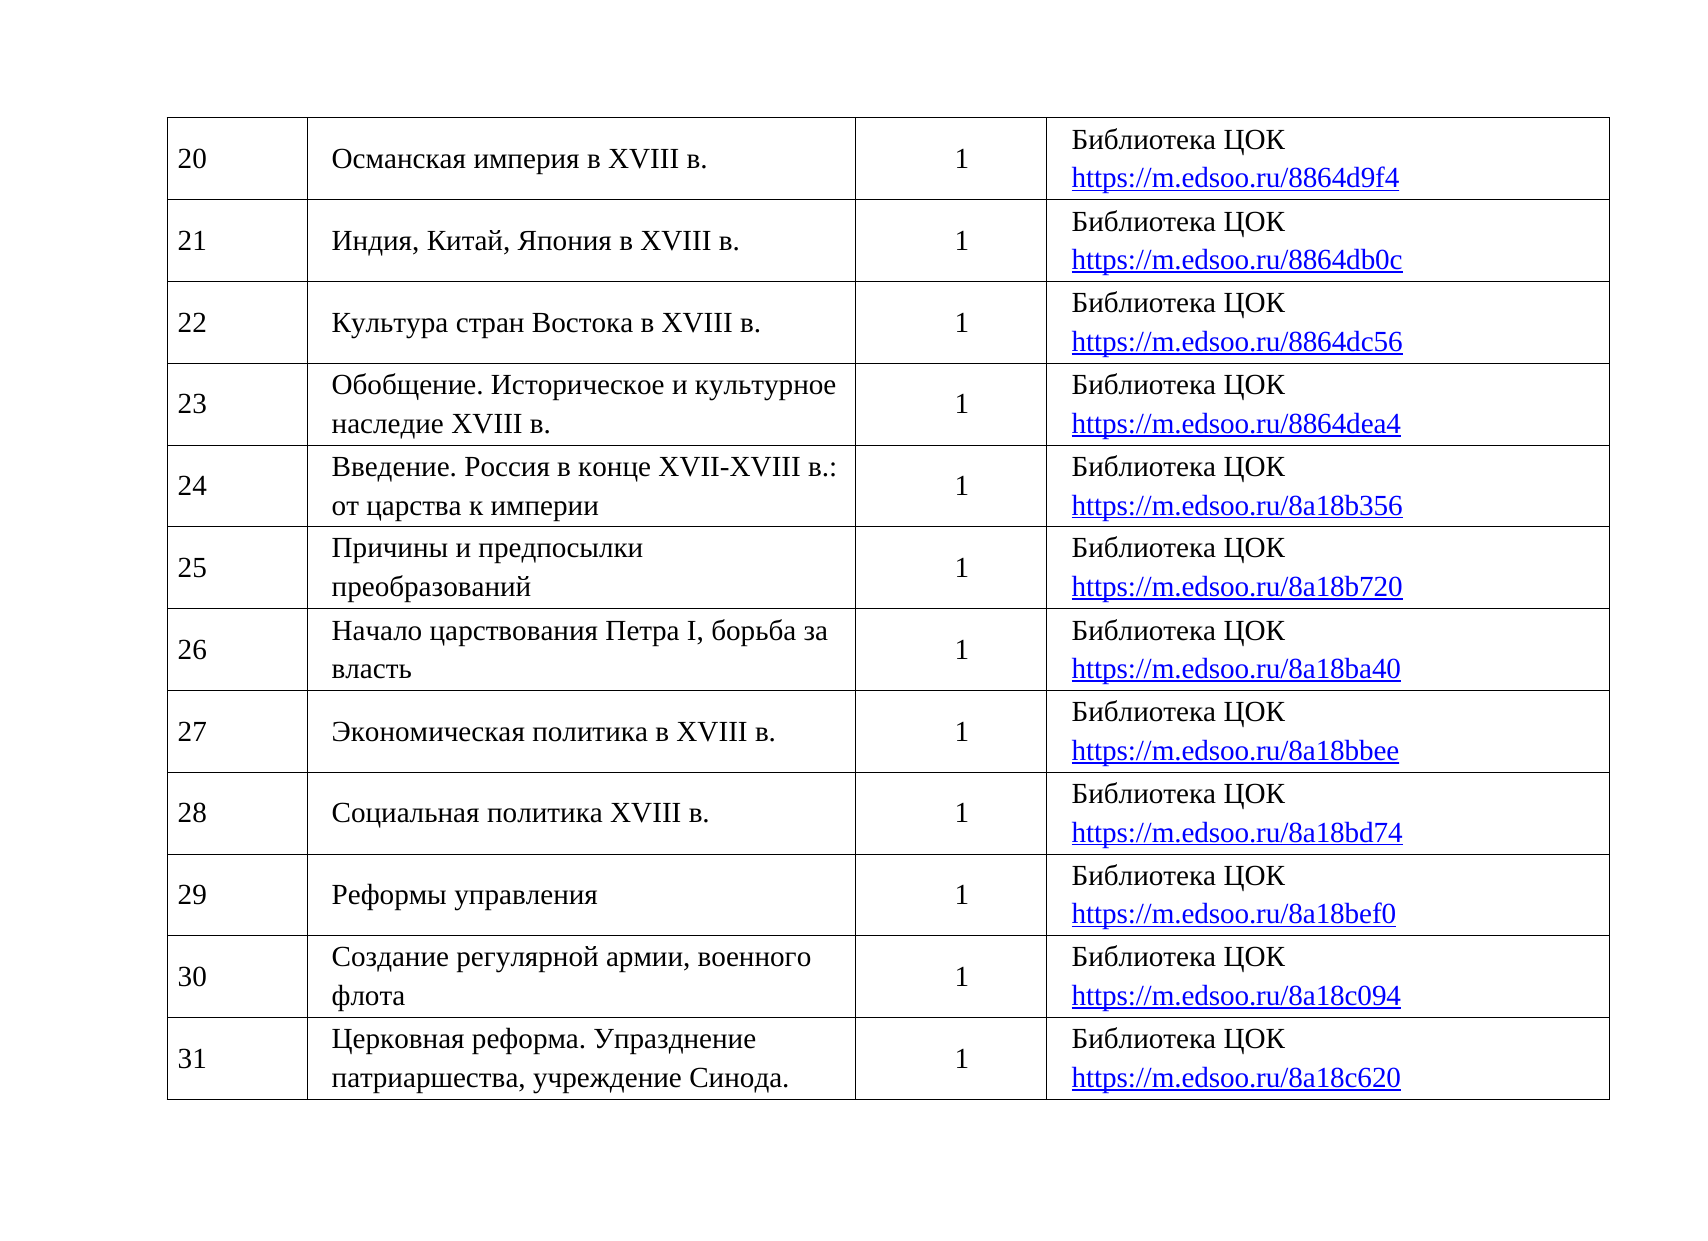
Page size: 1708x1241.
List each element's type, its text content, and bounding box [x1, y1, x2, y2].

table_cell 26 [168, 609, 307, 690]
table_cell Экономическая политика в XVIII в. [308, 691, 855, 772]
table_cell Библиотека ЦОК https://m.edsoo.ru/8a18bbee [1047, 691, 1609, 772]
table_cell Создание регулярной армии, военного флота [308, 936, 855, 1017]
table_cell 1 [856, 773, 1046, 853]
table_cell 1 [856, 691, 1046, 772]
table_header 20 [168, 118, 307, 199]
table_cell Начало царствования Петра I, борьба за власть [308, 609, 855, 690]
table_cell Причины и предпосылки преобразований [308, 527, 855, 608]
table_cell Церковная реформа. Упразднение патриаршества, учреждение Синода. [308, 1018, 855, 1098]
table_cell 22 [168, 282, 307, 363]
table_cell 1 [856, 527, 1046, 608]
table_cell 1 [856, 446, 1046, 526]
table_cell 30 [168, 936, 307, 1017]
table_cell 25 [168, 527, 307, 608]
table_cell Библиотека ЦОК https://m.edsoo.ru/8a18bd74 [1047, 773, 1609, 853]
table_cell Библиотека ЦОК https://m.edsoo.ru/8a18b720 [1047, 527, 1609, 608]
table_cell Обобщение. Историческое и культурное наследие XVIII в. [308, 364, 855, 444]
table_cell Библиотека ЦОК https://m.edsoo.ru/8864dea4 [1047, 364, 1609, 444]
table_cell Библиотека ЦОК https://m.edsoo.ru/8864db0c [1047, 200, 1609, 281]
table_cell Библиотека ЦОК https://m.edsoo.ru/8864dc56 [1047, 282, 1609, 363]
table_cell 31 [168, 1018, 307, 1098]
table_header Османская империя в XVIII в. [308, 118, 855, 199]
table_cell 1 [856, 609, 1046, 690]
table_cell 24 [168, 446, 307, 526]
table_cell Библиотека ЦОК https://m.edsoo.ru/8a18b356 [1047, 446, 1609, 526]
table_cell 23 [168, 364, 307, 444]
table_cell Культура стран Востока в XVIII в. [308, 282, 855, 363]
table_cell Индия, Китай, Япония в XVIII в. [308, 200, 855, 281]
table_header Библиотека ЦОК https://m.edsoo.ru/8864d9f4 [1047, 118, 1609, 199]
table_cell Библиотека ЦОК https://m.edsoo.ru/8a18c094 [1047, 936, 1609, 1017]
table_header 1 [856, 118, 1046, 199]
table_cell 21 [168, 200, 307, 281]
table_cell Библиотека ЦОК https://m.edsoo.ru/8a18ba40 [1047, 609, 1609, 690]
table_cell Библиотека ЦОК https://m.edsoo.ru/8a18bef0 [1047, 855, 1609, 935]
table_cell 1 [856, 855, 1046, 935]
table_cell 1 [856, 200, 1046, 281]
table_cell 1 [856, 936, 1046, 1017]
table_cell Введение. Россия в конце XVII-XVIII в.: от царства к империи [308, 446, 855, 526]
table_cell 28 [168, 773, 307, 853]
table_cell 1 [856, 364, 1046, 444]
table_cell 1 [856, 1018, 1046, 1098]
table_cell 1 [856, 282, 1046, 363]
table_cell 27 [168, 691, 307, 772]
table_cell 29 [168, 855, 307, 935]
table_cell Реформы управления [308, 855, 855, 935]
table_cell Библиотека ЦОК https://m.edsoo.ru/8a18c620 [1047, 1018, 1609, 1098]
table_cell Социальная политика XVIII в. [308, 773, 855, 853]
